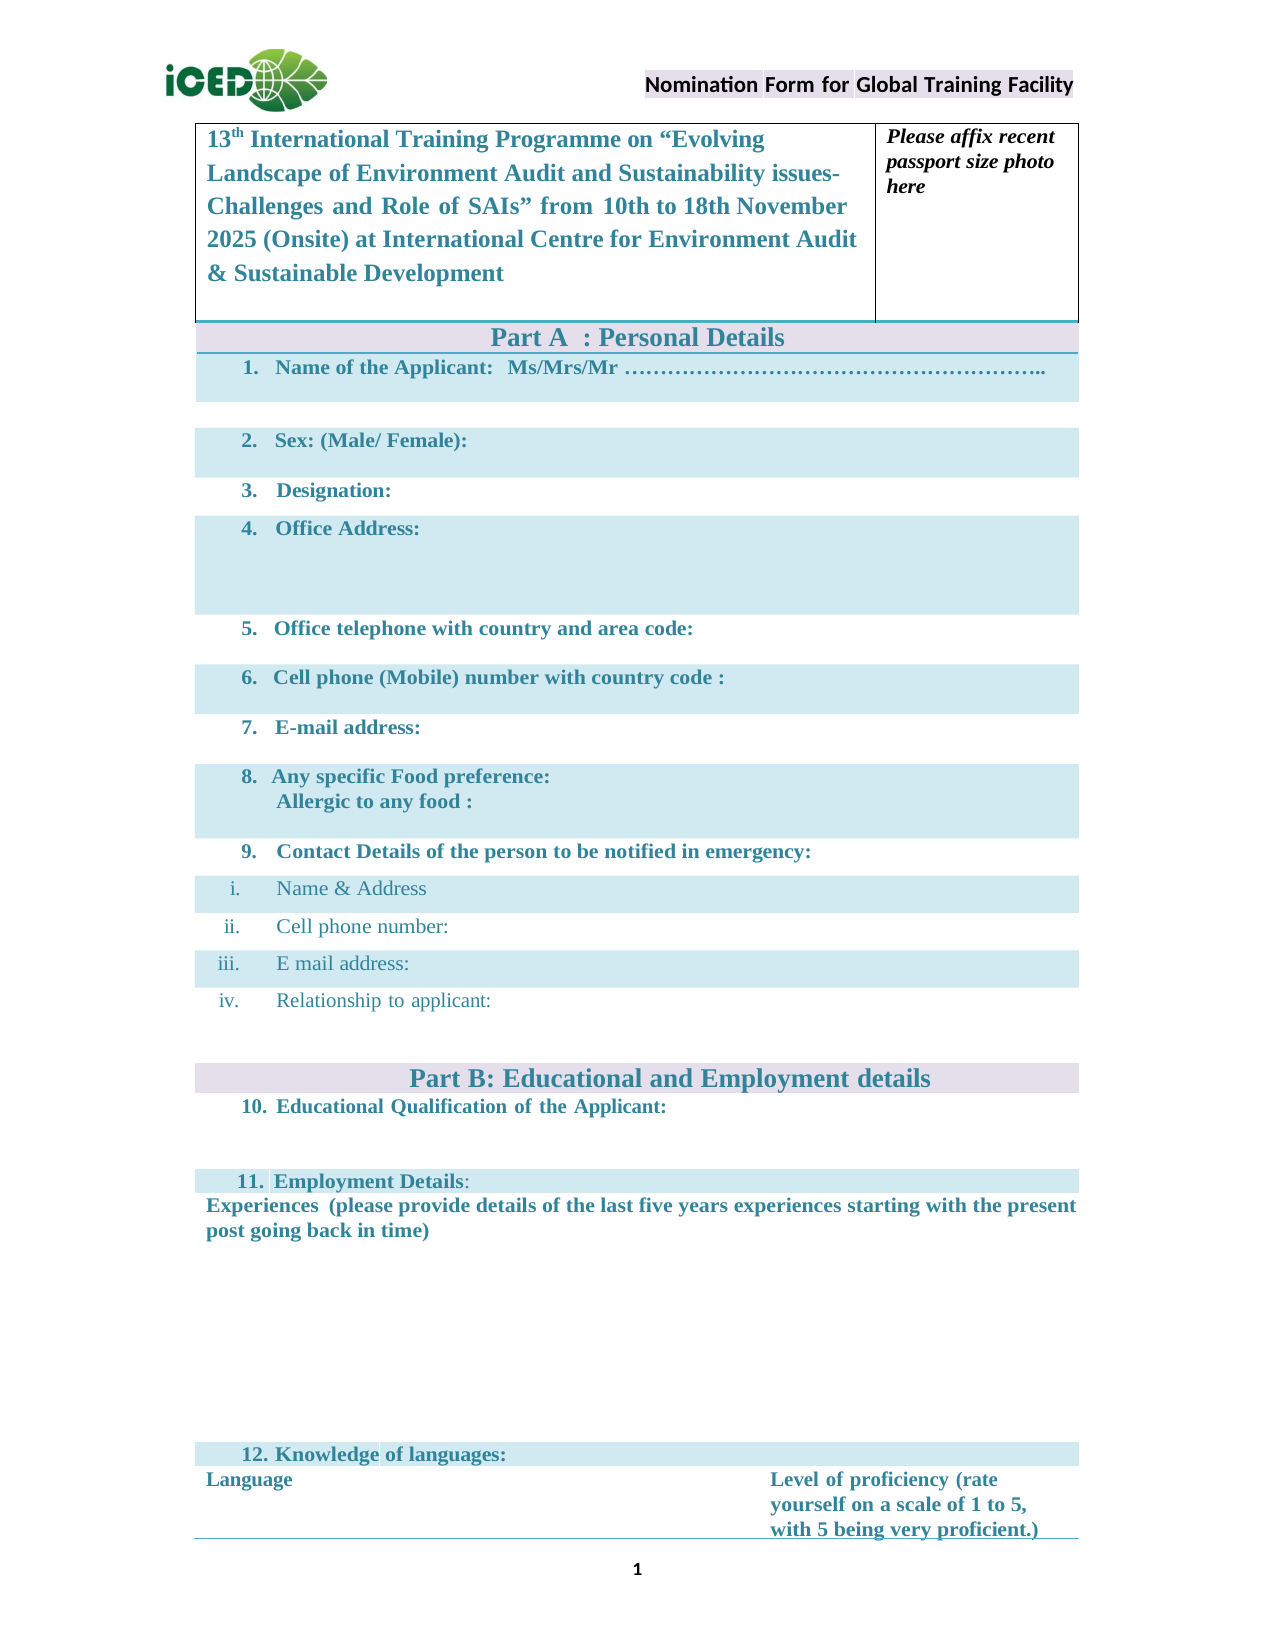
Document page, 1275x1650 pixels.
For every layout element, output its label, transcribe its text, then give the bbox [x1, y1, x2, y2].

table_cell 1. Name of the Applicant: Ms/Mrs/Mr ………………………………………………….. [196, 352, 1079, 402]
text iv. Relationship to applicant: [219, 948, 1087, 1012]
subtitle Part B: Educational and Employment details [195, 1062, 1087, 1093]
text Language Level of proficiency (rate [206, 1467, 1087, 1491]
text yourself on a scale of 1 to 5, [770, 1492, 1087, 1516]
text ii. Cell phone number: [223, 874, 1087, 938]
text 5. Office telephone with country and area code: [241, 514, 1087, 639]
list Contact Details of the person to be notified in emergency: [241, 762, 1087, 863]
text 3. Designation: [241, 426, 1087, 502]
text 7. E-mail address: [241, 662, 1087, 739]
picture [163, 49, 328, 112]
table_cell Part A : Personal Details [196, 323, 1079, 352]
list Educational Qualification of the Applicant: [241, 1094, 1087, 1118]
table_header Please affix recent passport size photo here [876, 124, 1078, 320]
table_header 13th International Training Programme on “Evolving Landscape of Environment Audit and Sustainability issues- Challenges and Role of SAIs” from 10th to 18th November 2025 (Onsite) at International Centre for Environment Audit & Sustainable Development [196, 124, 875, 320]
text 11. Employment Details: Experiences (please provide details of the last five years experiences starting with the present post going back in time) [195, 1169, 1079, 1242]
text with 5 being very proficient.) [194, 1517, 1087, 1541]
